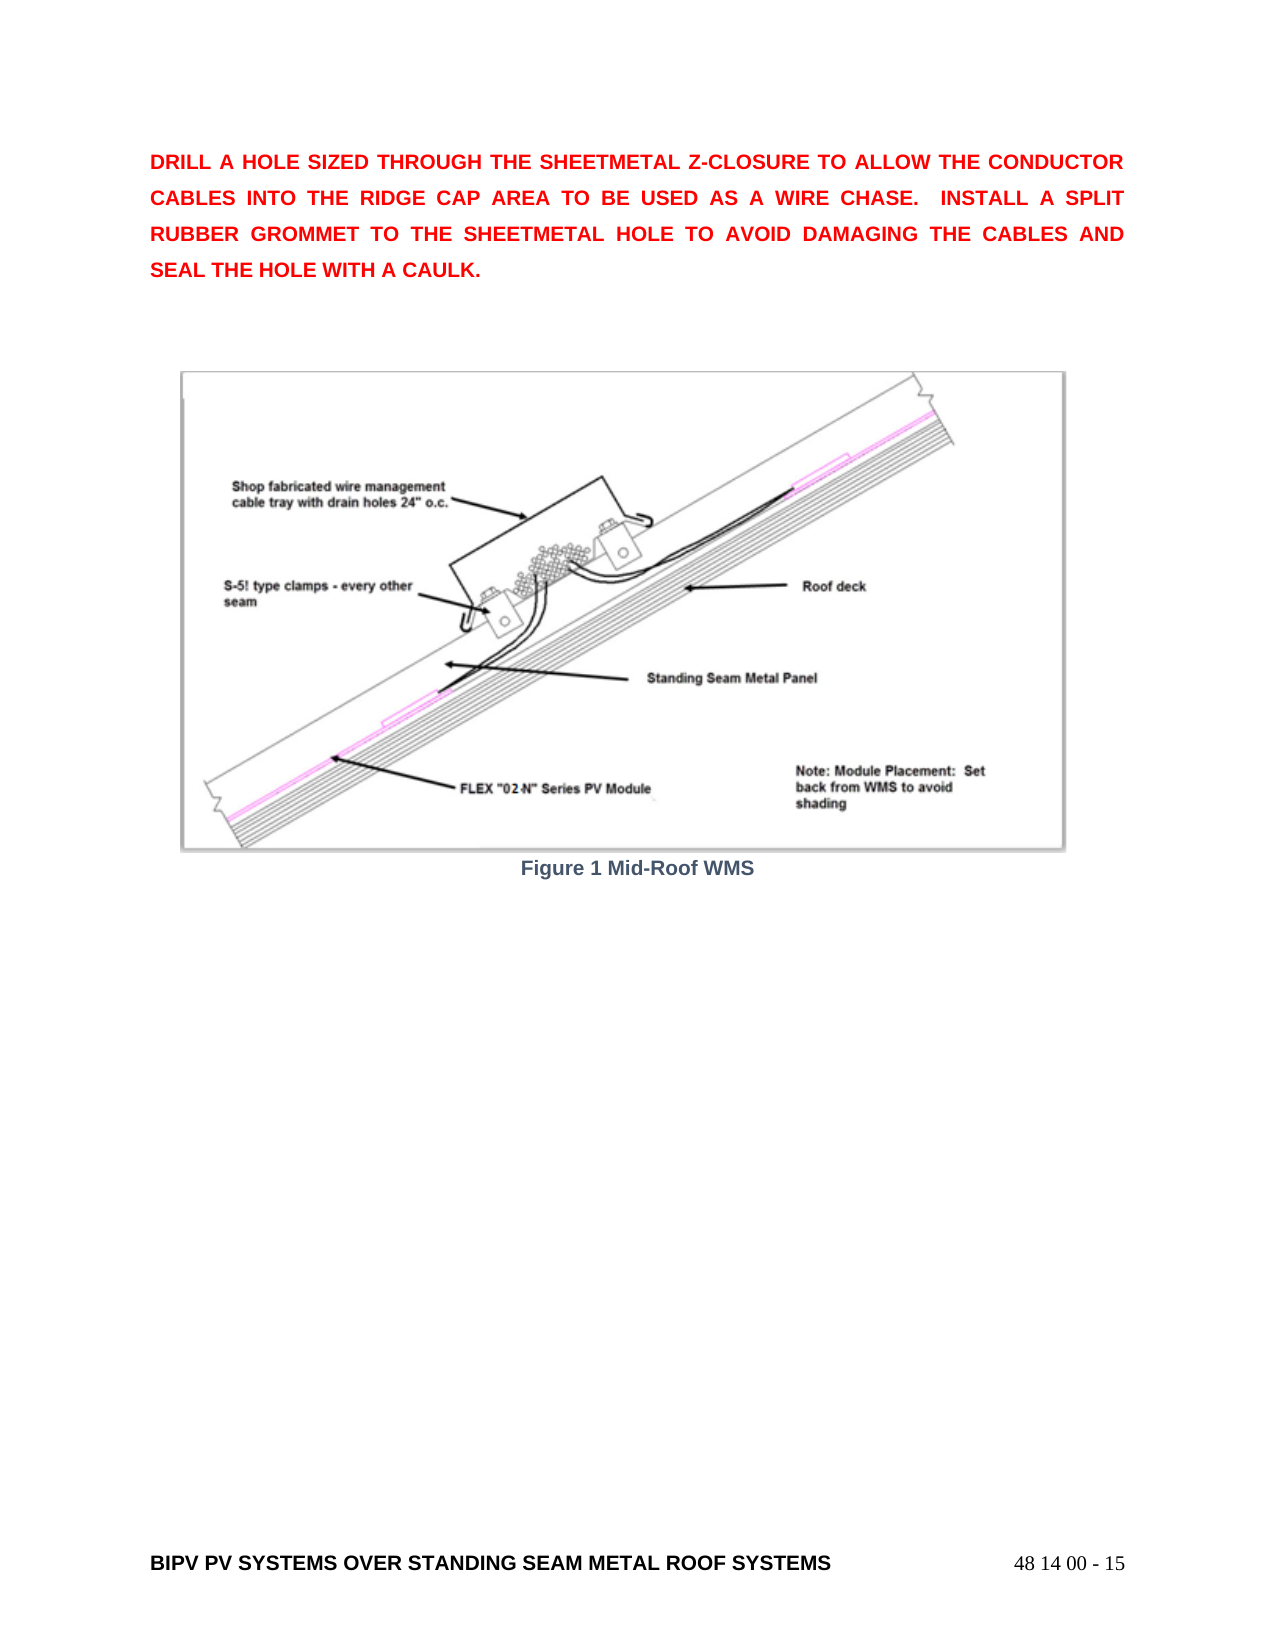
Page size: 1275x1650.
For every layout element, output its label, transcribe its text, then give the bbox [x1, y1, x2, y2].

text DRILL A HOLE SIZED THROUGH THE SHEETMETAL Z-CLOSURE TO ALLOW THE CONDUCTOR CABLES INTO THE RIDGE CAP AREA TO BE USED AS A WIRE CHASE. INSTALL A SPLIT RUBBER GROMMET TO THE SHEETMETAL HOLE TO AVOID DAMAGING THE CABLES AND SEAL THE HOLE WITH A CAULK. [150, 150, 1125, 282]
text Figure 1 Mid-Roof WMS [150, 856, 1125, 880]
picture [180, 371, 1067, 853]
